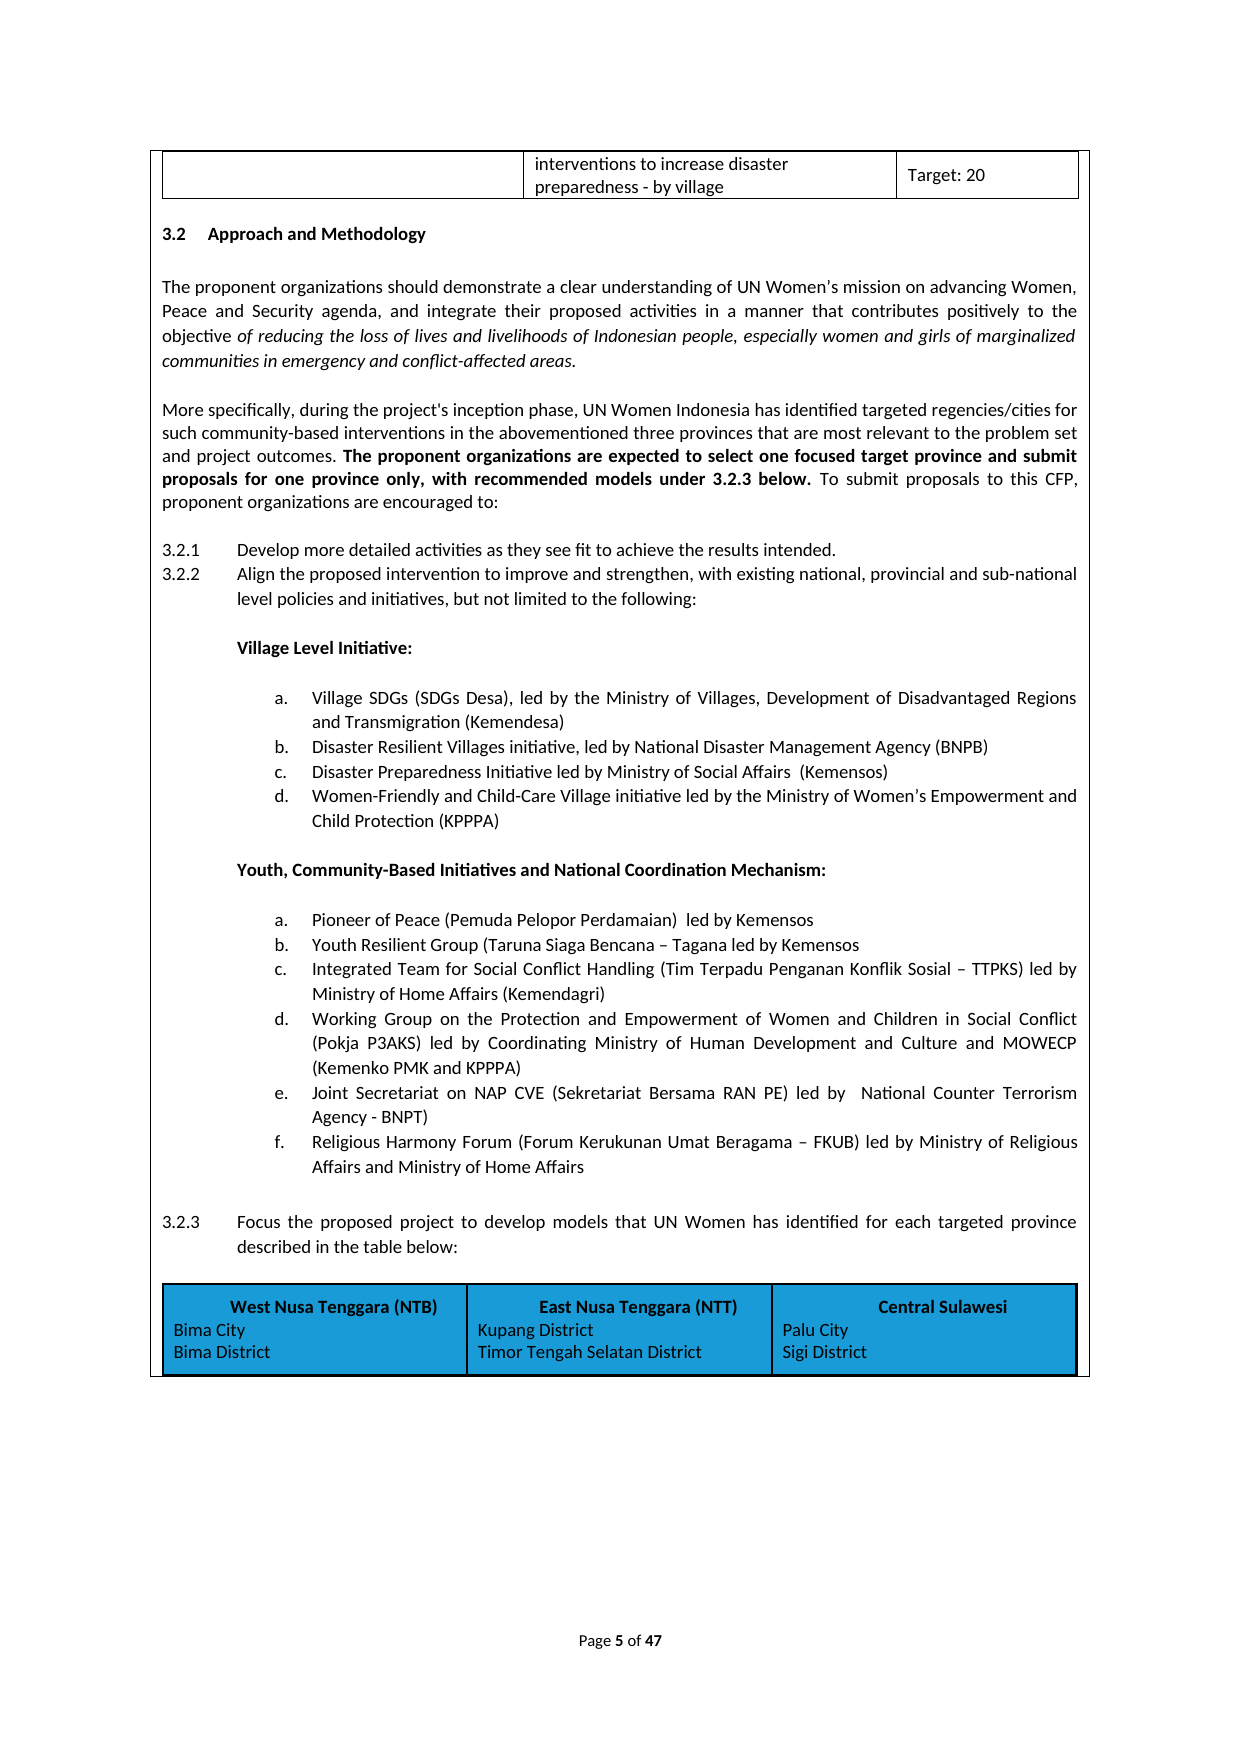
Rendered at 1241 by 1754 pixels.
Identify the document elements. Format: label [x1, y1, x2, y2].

table_cell [151, 151, 1089, 1376]
